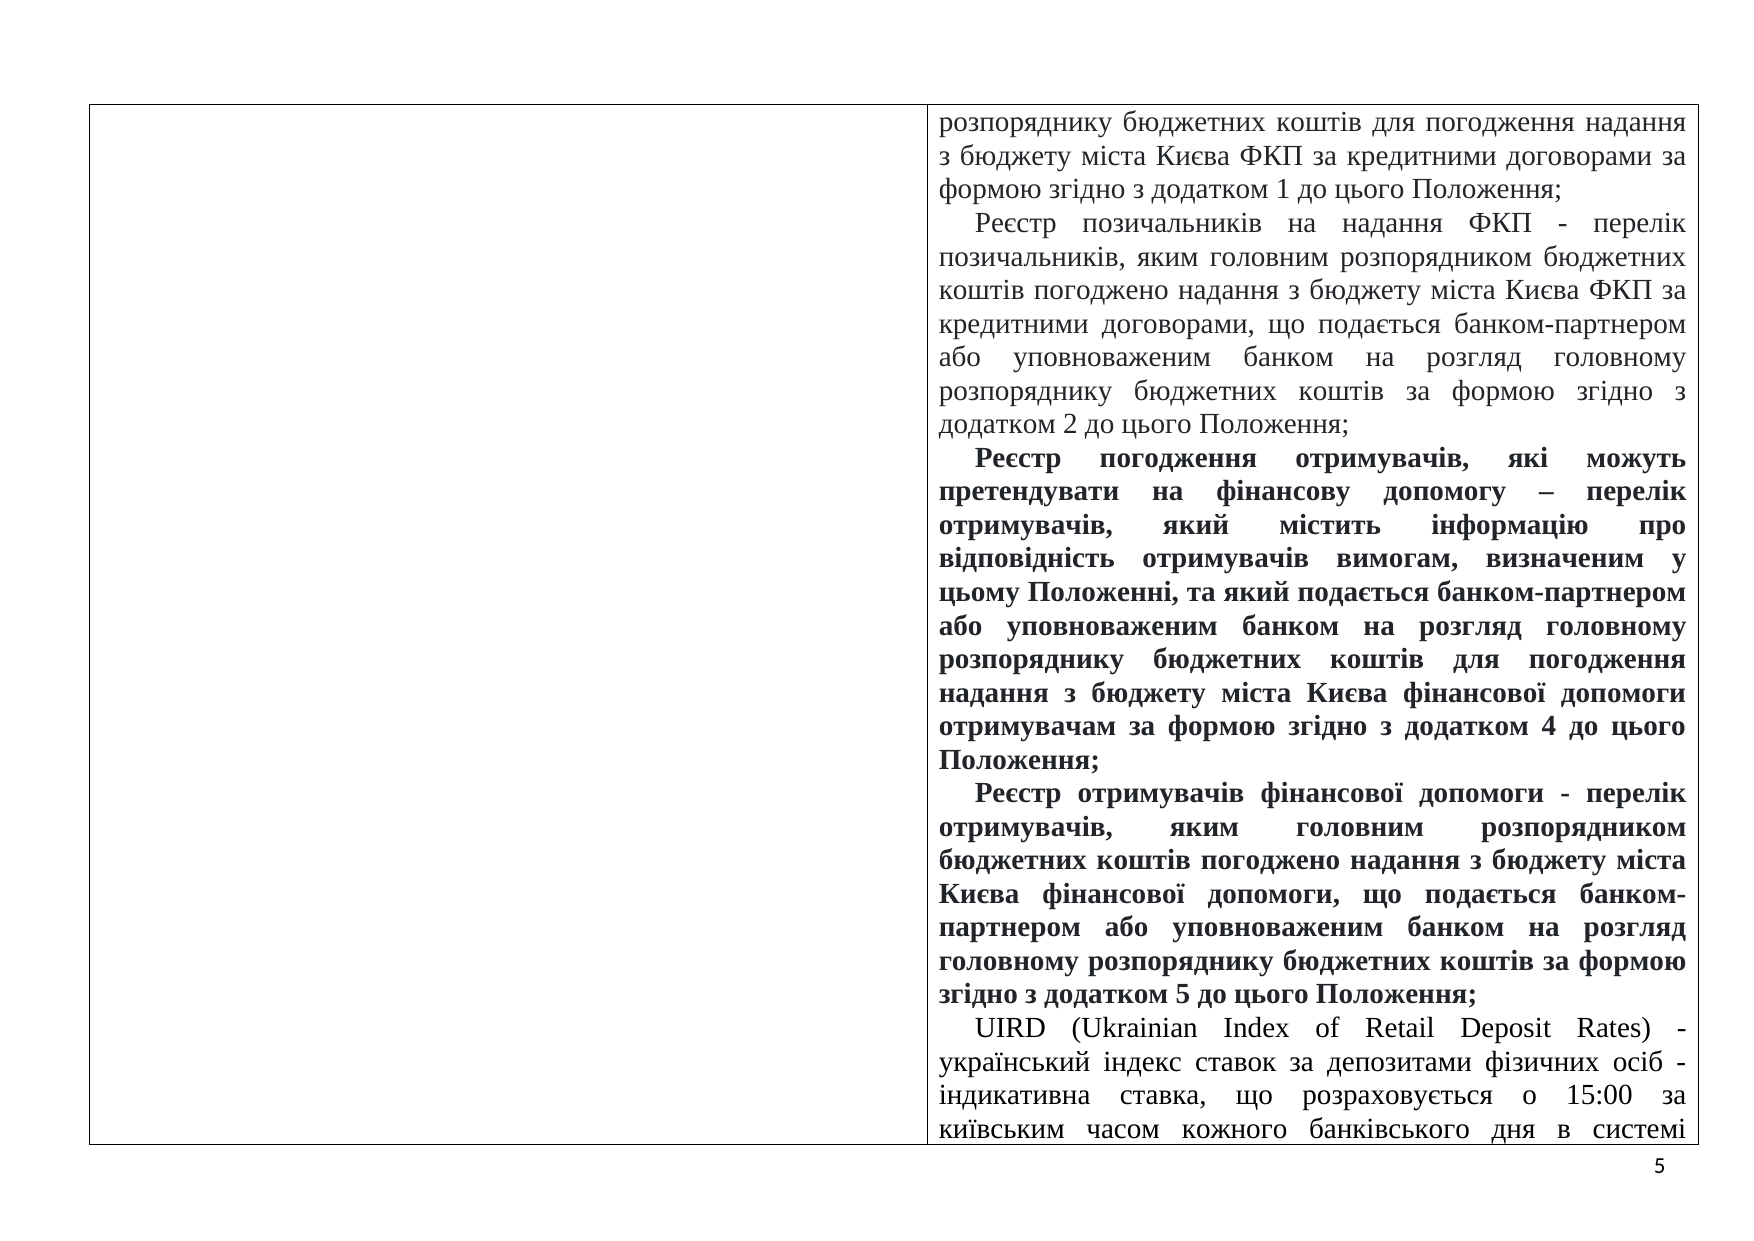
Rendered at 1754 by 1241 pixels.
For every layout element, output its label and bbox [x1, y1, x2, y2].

table_cell [90, 105, 927, 1144]
table_cell [928, 105, 1698, 1144]
